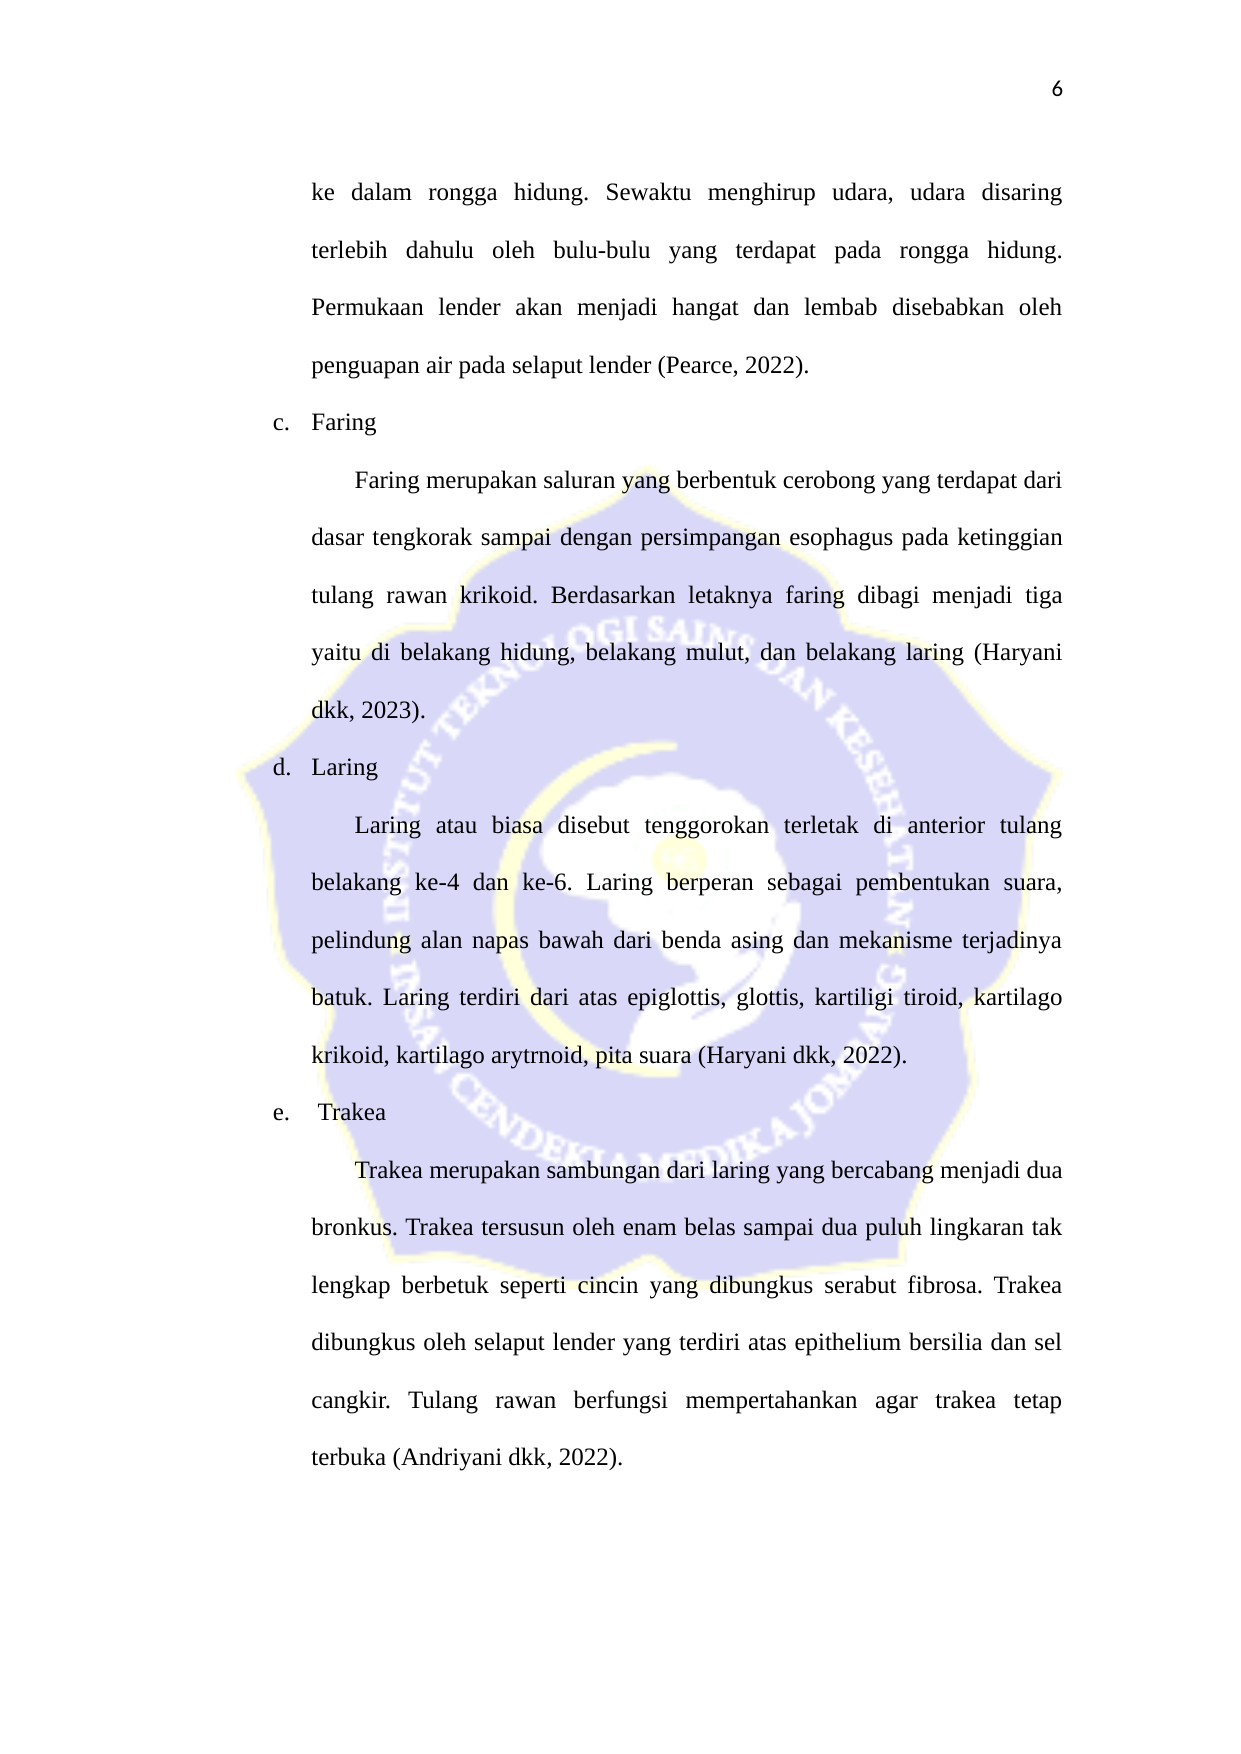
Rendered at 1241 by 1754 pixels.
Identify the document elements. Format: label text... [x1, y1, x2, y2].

list Laring [273, 752, 1063, 781]
text Laring atau biasa disebut tenggorokan terletak di anterior tulang belakang ke-4 dan ke-6. Laring berperan sebagai pembentukan suara, pelindung alan napas bawah dari benda asing dan mekanisme terjadinya batuk. Laring terdiri dari atas epiglottis, glottis, kartiligi tiroid, kartilago krikoid, kartilago arytrnoid, pita suara (Haryani dkk, 2022). [311, 810, 1063, 1068]
text Trakea merupakan sambungan dari laring yang bercabang menjadi dua bronkus. Trakea tersusun oleh enam belas sampai dua puluh lingkaran tak lengkap berbetuk seperti cincin yang dibungkus serabut fibrosa. Trakea dibungkus oleh selaput lender yang terdiri atas epithelium bersilia dan sel cangkir. Tulang rawan berfungsi mempertahankan agar trakea tetap terbuka (Andriyani dkk, 2022). [311, 1155, 1063, 1471]
list Trakea [273, 1097, 1063, 1126]
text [311, 177, 1063, 378]
list Faring [273, 407, 1063, 436]
text Faring merupakan saluran yang berbentuk cerobong yang terdapat dari dasar tengkorak sampai dengan persimpangan esophagus pada ketinggian tulang rawan krikoid. Berdasarkan letaknya faring dibagi menjadi tiga yaitu di belakang hidung, belakang mulut, dan belakang laring (Haryani dkk, 2023). [311, 465, 1063, 723]
